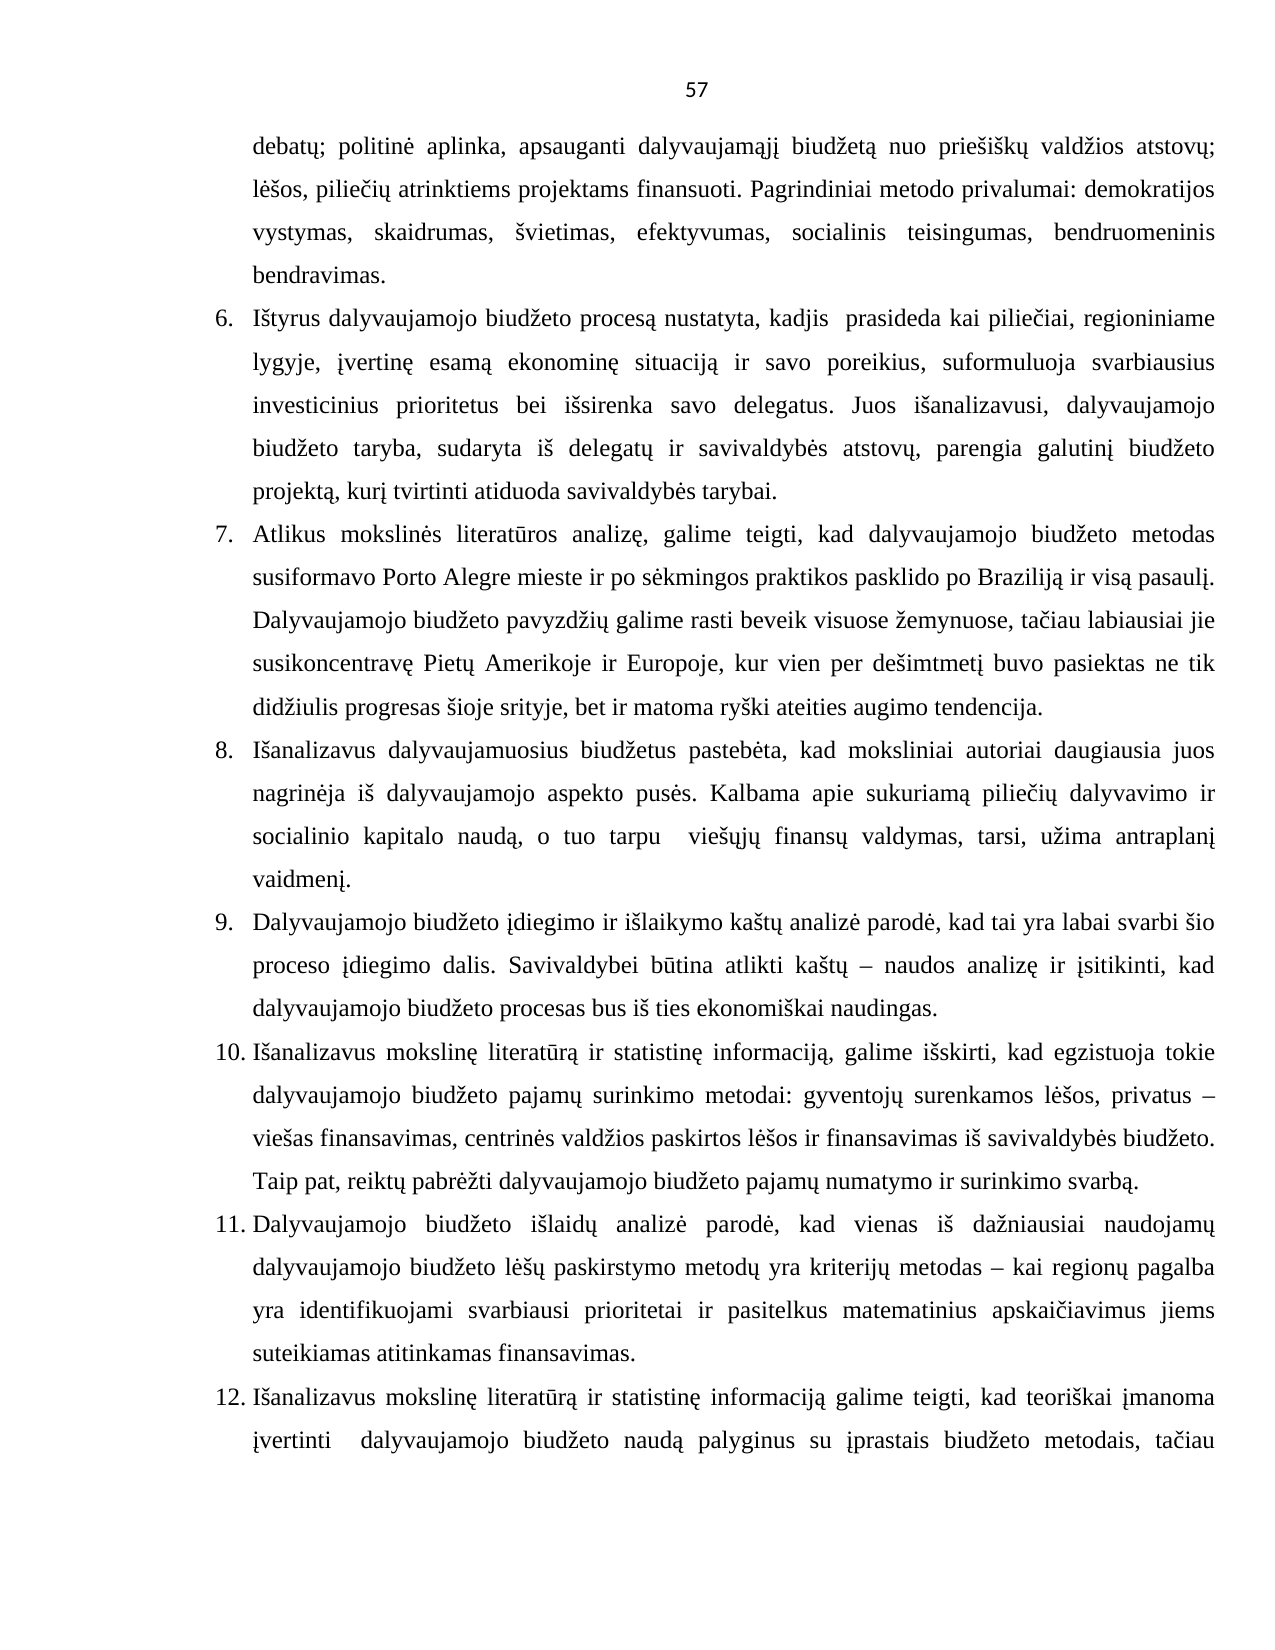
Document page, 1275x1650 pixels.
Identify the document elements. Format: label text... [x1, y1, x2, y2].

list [215, 1382, 1216, 1453]
list Atlikus mokslinės literatūros analizę, galime teigti, kad dalyvaujamojo biudžeto metodas susiformavo Porto Alegre mieste ir po sėkmingos praktikos pasklido po Braziliją ir visą pasaulį. Dalyvaujamojo biudžeto pavyzdžių galime rasti beveik visuose žemynuose, tačiau labiausiai jie susikoncentravę Pietų Amerikoje ir Europoje, kur vien per dešimtmetį buvo pasiektas ne tik didžiulis progresas šioje srityje, bet ir matoma ryški ateities augimo tendencija. [215, 519, 1216, 720]
list Ištyrus dalyvaujamojo biudžeto procesą nustatyta, kadjis prasideda kai piliečiai, regioniniame lygyje, įvertinę esamą ekonominę situaciją ir savo poreikius, suformuluoja svarbiausius investicinius prioritetus bei išsirenka savo delegatus. Juos išanalizavusi, dalyvaujamojo biudžeto taryba, sudaryta iš delegatų ir savivaldybės atstovų, parengia galutinį biudžeto projektą, kurį tvirtinti atiduoda savivaldybės tarybai. [215, 303, 1216, 505]
list Išanalizavus mokslinę literatūrą ir statistinę informaciją, galime išskirti, kad egzistuoja tokie dalyvaujamojo biudžeto pajamų surinkimo metodai: gyventojų surenkamos lėšos, privatus – viešas finansavimas, centrinės valdžios paskirtos lėšos ir finansavimas iš savivaldybės biudžeto. Taip pat, reiktų pabrėžti dalyvaujamojo biudžeto pajamų numatymo ir surinkimo svarbą. [215, 1037, 1216, 1195]
list Dalyvaujamojo biudžeto įdiegimo ir išlaikymo kaštų analizė parodė, kad tai yra labai svarbi šio proceso įdiegimo dalis. Savivaldybei būtina atlikti kaštų – naudos analizę ir įsitikinti, kad dalyvaujamojo biudžeto procesas bus iš ties ekonomiškai naudingas. [215, 907, 1216, 1022]
list Dalyvaujamojo biudžeto išlaidų analizė parodė, kad vienas iš dažniausiai naudojamų dalyvaujamojo biudžeto lėšų paskirstymo metodų yra kriterijų metodas – kai regionų pagalba yra identifikuojami svarbiausi prioritetai ir pasitelkus matematinius apskaičiavimus jiems suteikiamas atitinkamas finansavimas. [215, 1209, 1216, 1367]
list Išanalizavus dalyvaujamuosius biudžetus pastebėta, kad moksliniai autoriai daugiausia juos nagrinėja iš dalyvaujamojo aspekto pusės. Kalbama apie sukuriamą piliečių dalyvavimo ir socialinio kapitalo naudą, o tuo tarpu viešųjų finansų valdymas, tarsi, užima antraplanį vaidmenį. [215, 735, 1216, 893]
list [215, 131, 1216, 289]
